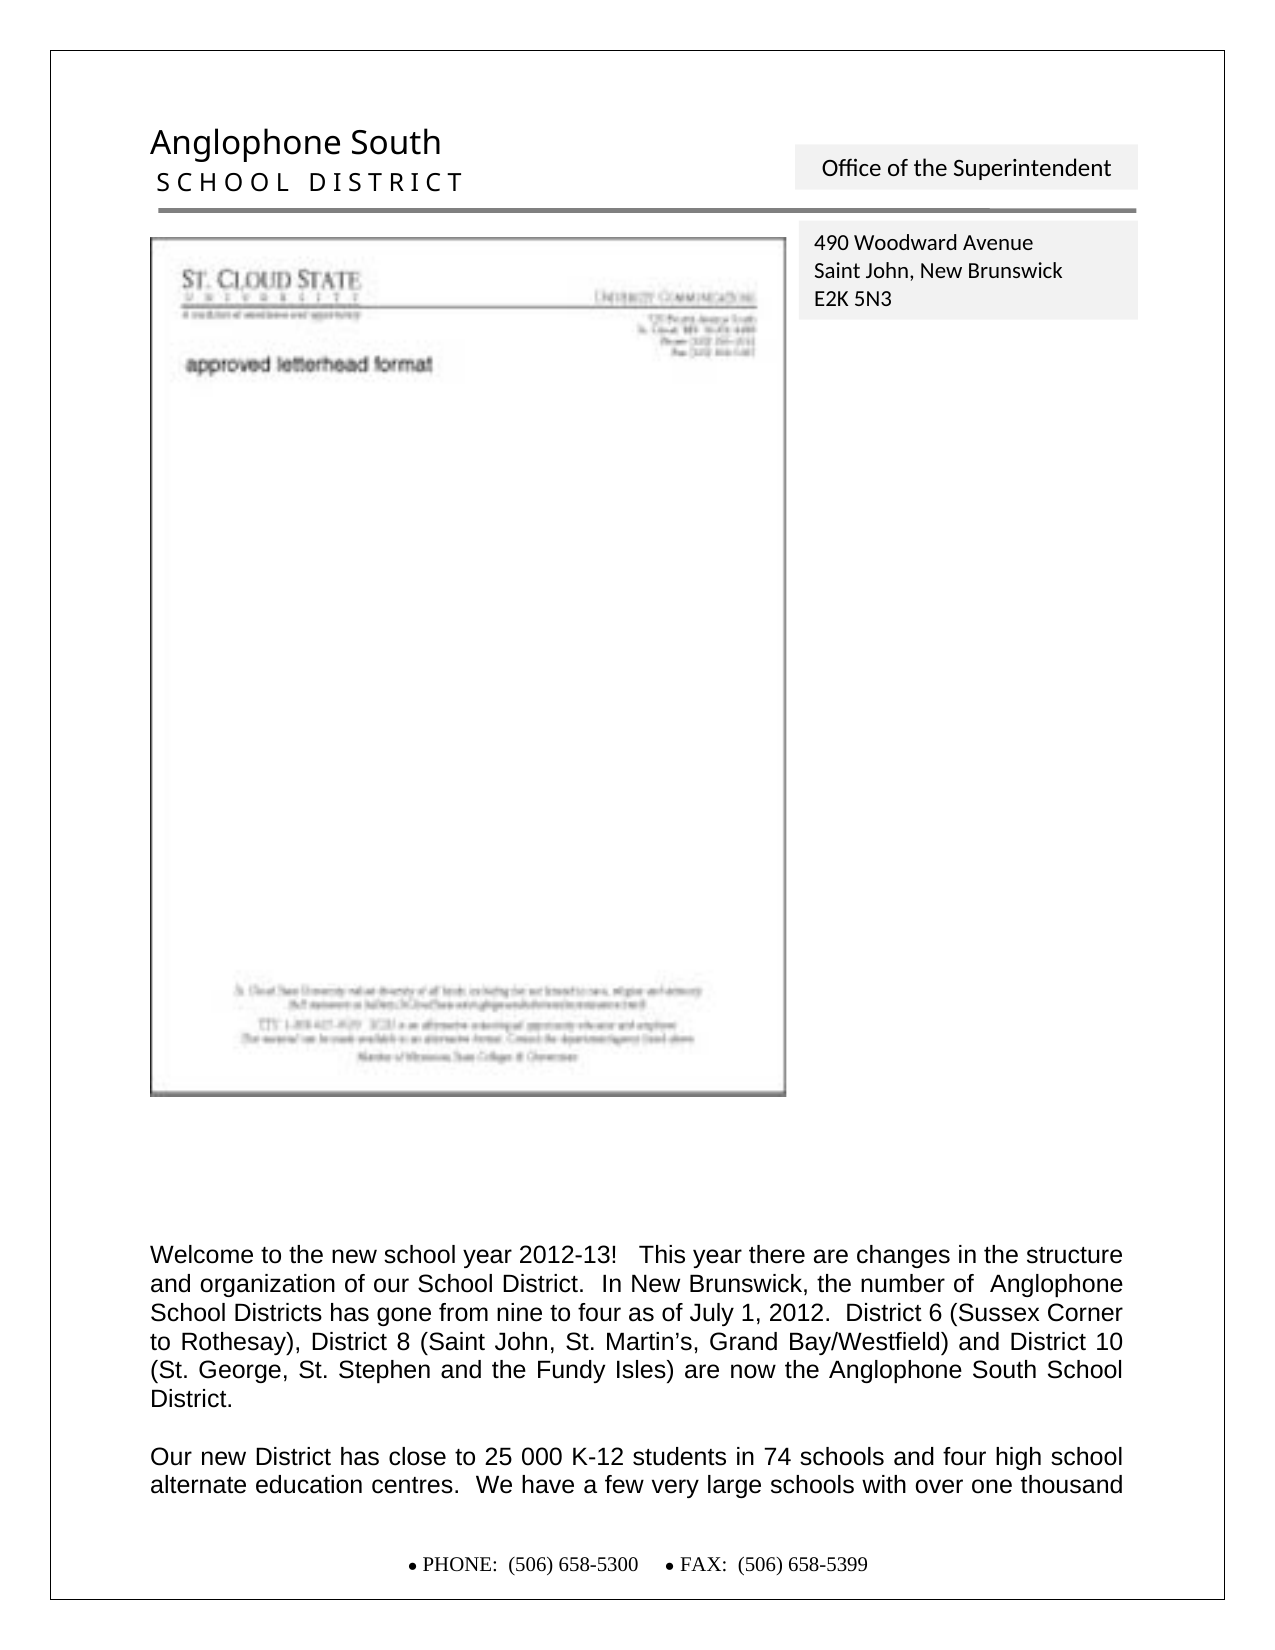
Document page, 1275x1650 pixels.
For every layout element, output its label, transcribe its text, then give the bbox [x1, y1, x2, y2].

text Our new District has close to 25 000 K-12 students in 74 schools and four high school alternate education centres. We have a few very large schools with over one thousand students each and some schools with less than one hundred students. It is important to assure you that these changes have all been at the District level and not at individual schools – school zones remain the same and there have been no major changes to our bus routes. [150, 1442, 1125, 1499]
picture [150, 237, 787, 1097]
text Welcome to the new school year 2012-13! This year there are changes in the structure and organization of our School District. In New Brunswick, the number of Anglophone School Districts has gone from nine to four as of July 1, 2012. District 6 (Sussex Corner to Rothesay), District 8 (Saint John, St. Martin’s, Grand Bay/Westfield) and District 10 (St. George, St. Stephen and the Fundy Isles) are now the Anglophone South School District. [150, 1240, 1125, 1413]
